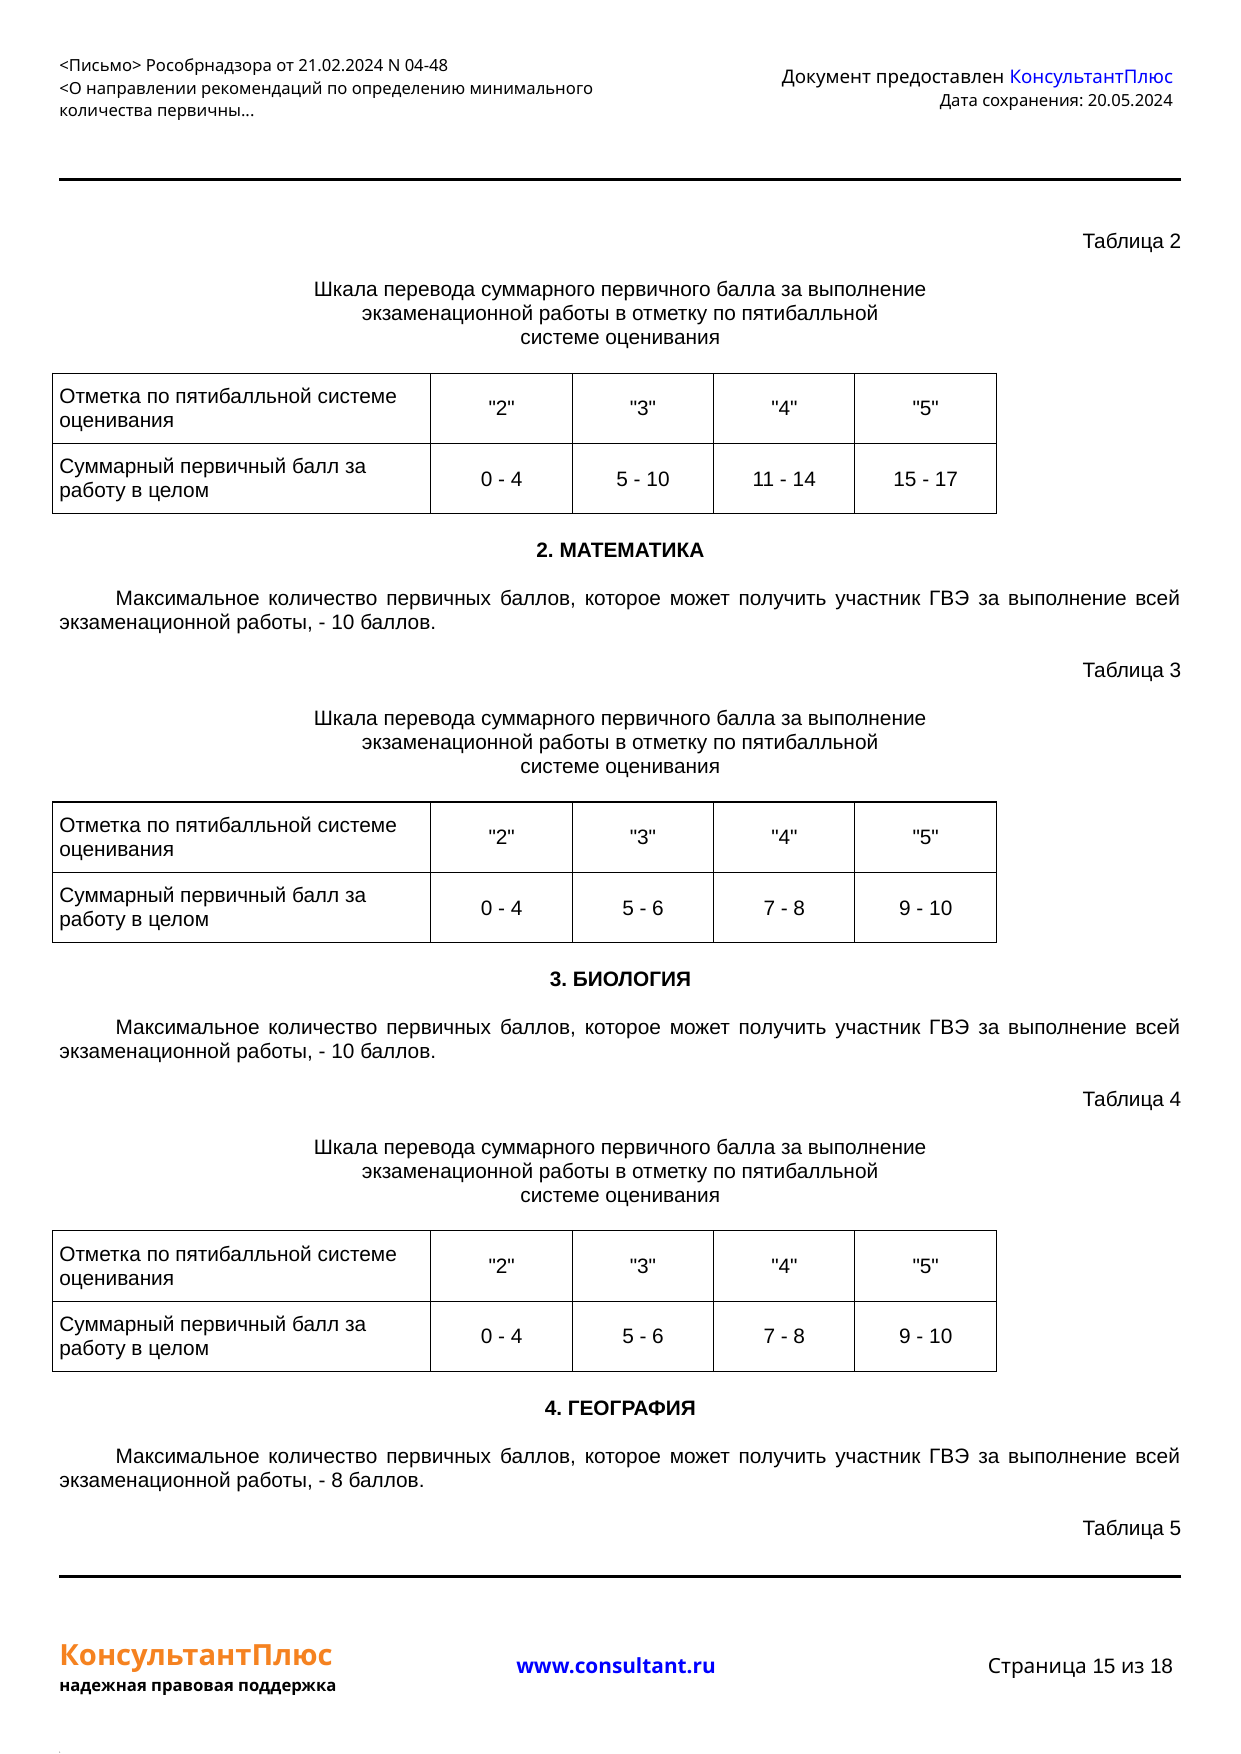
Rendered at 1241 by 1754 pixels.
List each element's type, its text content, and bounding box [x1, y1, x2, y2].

table_cell 7 - 8 [714, 1302, 854, 1371]
table_cell 5 - 10 [573, 444, 713, 513]
table_cell 5 - 6 [573, 873, 713, 942]
table_cell 7 - 8 [714, 873, 854, 942]
table_header "2" [431, 1231, 572, 1301]
table_header "4" [714, 803, 854, 872]
text Максимальное количество первичных баллов, которое может получить участник ГВЭ за выполнение всей экзаменационной работы, - 8 баллов. [59, 1444, 1181, 1492]
table_cell 9 - 10 [855, 1302, 996, 1371]
table_cell Суммарный первичный балл за работу в целом [53, 444, 430, 513]
title 3. БИОЛОГИЯ [59, 967, 1181, 991]
text Таблица 2 [59, 229, 1181, 253]
text Шкала перевода суммарного первичного балла за выполнение [59, 706, 1181, 729]
table_cell Суммарный первичный балл за работу в целом [53, 873, 430, 942]
table_header "5" [855, 374, 996, 443]
table_cell 0 - 4 [431, 444, 572, 513]
table_header Отметка по пятибалльной системе оценивания [53, 1231, 430, 1301]
table_header "5" [855, 1231, 996, 1301]
text системе оценивания [59, 1182, 1181, 1206]
table_header "4" [714, 374, 854, 443]
table_header "2" [431, 803, 572, 872]
text Максимальное количество первичных баллов, которое может получить участник ГВЭ за выполнение всей экзаменационной работы, - 10 баллов. [59, 1015, 1181, 1063]
table_header "2" [431, 374, 572, 443]
table_header Отметка по пятибалльной системе оценивания [53, 803, 430, 872]
text системе оценивания [59, 324, 1181, 348]
table_cell 0 - 4 [431, 873, 572, 942]
text Максимальное количество первичных баллов, которое может получить участник ГВЭ за выполнение всей экзаменационной работы, - 10 баллов. [59, 586, 1181, 634]
table_header Отметка по пятибалльной системе оценивания [53, 374, 430, 443]
table_cell Суммарный первичный балл за работу в целом [53, 1302, 430, 1371]
table_header "5" [855, 803, 996, 872]
table_header "4" [714, 1231, 854, 1301]
text Таблица 4 [59, 1087, 1181, 1111]
table_header "3" [573, 1231, 713, 1301]
text экзаменационной работы в отметку по пятибалльной [59, 301, 1181, 324]
table_cell 11 - 14 [714, 444, 854, 513]
text Таблица 5 [59, 1516, 1181, 1539]
text системе оценивания [59, 753, 1181, 777]
title 2. МАТЕМАТИКА [59, 538, 1181, 562]
table_cell 0 - 4 [431, 1302, 572, 1371]
text Таблица 3 [59, 658, 1181, 682]
title 4. ГЕОГРАФИЯ [59, 1396, 1181, 1420]
text экзаменационной работы в отметку по пятибалльной [59, 729, 1181, 753]
table_cell 5 - 6 [573, 1302, 713, 1371]
table_cell 9 - 10 [855, 873, 996, 942]
text экзаменационной работы в отметку по пятибалльной [59, 1158, 1181, 1182]
text Шкала перевода суммарного первичного балла за выполнение [59, 1134, 1181, 1158]
table_cell 15 - 17 [855, 444, 996, 513]
text Шкала перевода суммарного первичного балла за выполнение [59, 277, 1181, 301]
table_header "3" [573, 374, 713, 443]
table_header "3" [573, 803, 713, 872]
